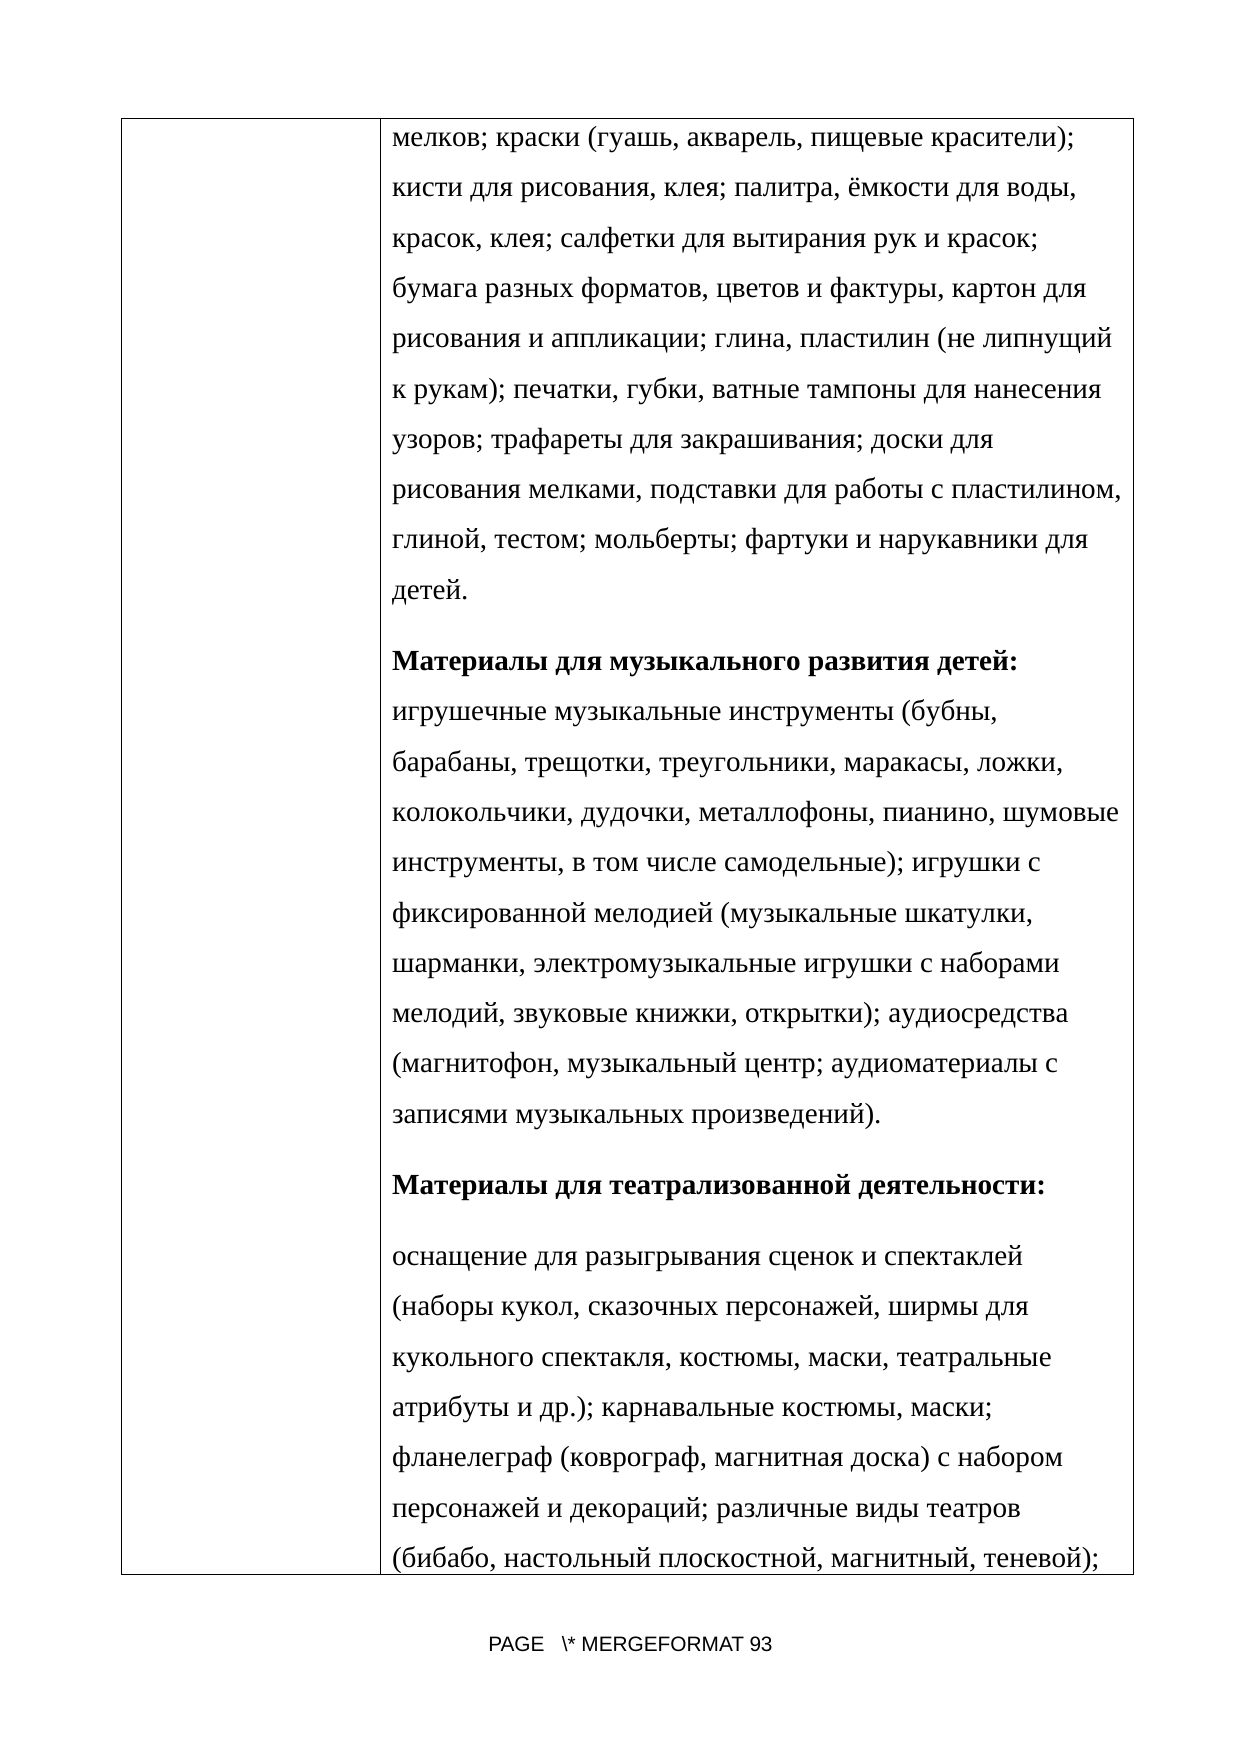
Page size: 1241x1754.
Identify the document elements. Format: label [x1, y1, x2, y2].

table_cell [122, 119, 380, 1574]
table_cell [381, 119, 1133, 1574]
